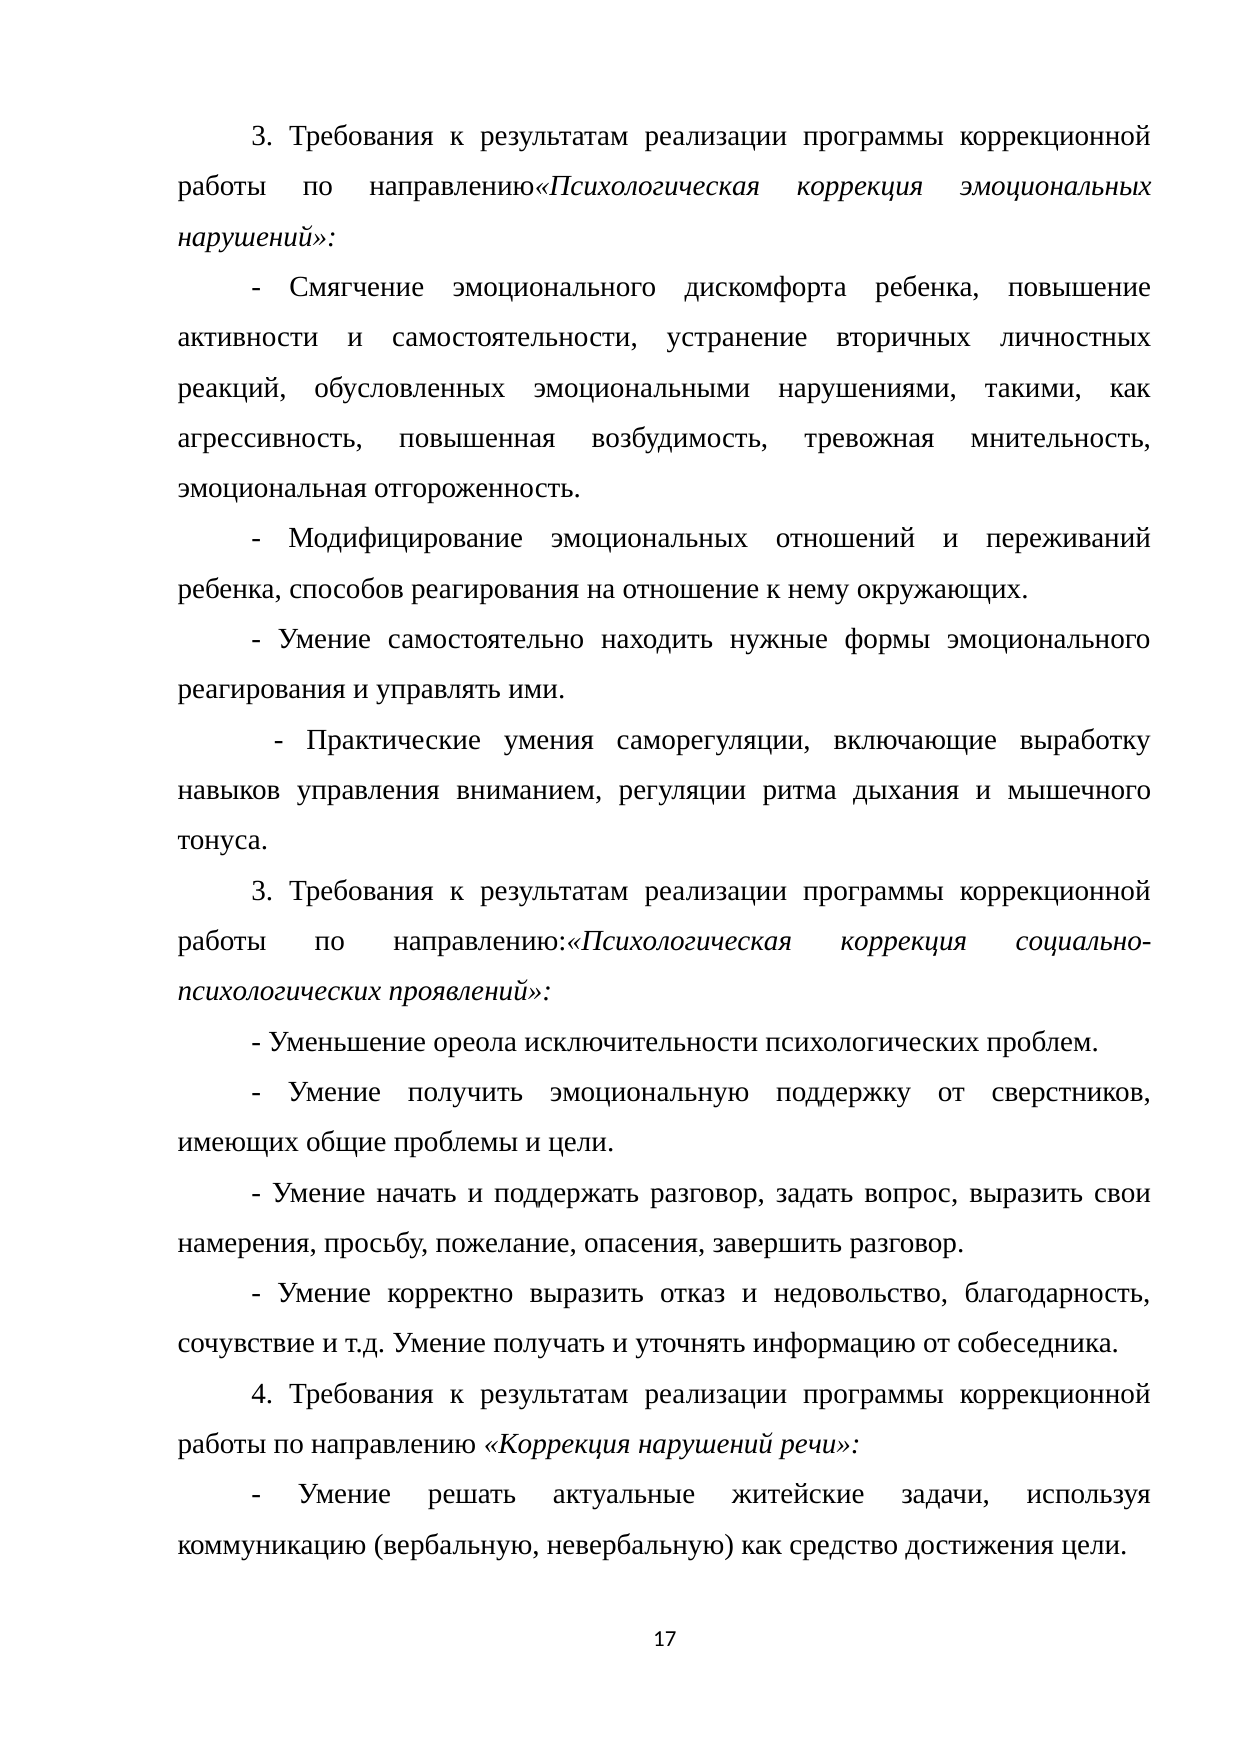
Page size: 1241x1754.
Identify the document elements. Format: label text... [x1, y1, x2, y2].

text - Уменьшение ореола исключительности психологических проблем. [177, 1024, 1152, 1057]
text - Умение начать и поддержать разговор, задать вопрос, выразить свои намерения, просьбу, пожелание, опасения, завершить разговор. [177, 1175, 1152, 1258]
text - Практические умения саморегуляции, включающие выработку навыков управления вниманием, регуляции ритма дыхания и мышечного тонуса. [177, 722, 1152, 856]
text - Модифицирование эмоциональных отношений и переживаний ребенка, способов реагирования на отношение к нему окружающих. [177, 521, 1152, 604]
text - Умение корректно выразить отказ и недовольство, благодарность, сочувствие и т.д. Умение получать и уточнять информацию от собеседника. [177, 1275, 1152, 1359]
text - Умение получить эмоциональную поддержку от сверстников, имеющих общие проблемы и цели. [177, 1074, 1152, 1158]
text 3. Требования к результатам реализации программы коррекционной работы по направлению«Психологическая коррекция эмоциональных нарушений»: [177, 118, 1152, 252]
text 4. Требования к результатам реализации программы коррекционной работы по направлению «Коррекция нарушений речи»: [177, 1376, 1152, 1460]
text 3. Требования к результатам реализации программы коррекционной работы по направлению:«Психологическая коррекция социально-психологических проявлений»: [177, 873, 1152, 1007]
text - Умение самостоятельно находить нужные формы эмоционального реагирования и управлять ими. [177, 621, 1152, 705]
text - Смягчение эмоционального дискомфорта ребенка, повышение активности и самостоятельности, устранение вторичных личностных реакций, обусловленных эмоциональными нарушениями, такими, как агрессивность, повышенная возбудимость, тревожная мнительность, эмоциональная отгороженность. [177, 269, 1152, 504]
text - Умение решать актуальные житейские задачи, используя коммуникацию (вербальную, невербальную) как средство достижения цели. [177, 1477, 1152, 1560]
